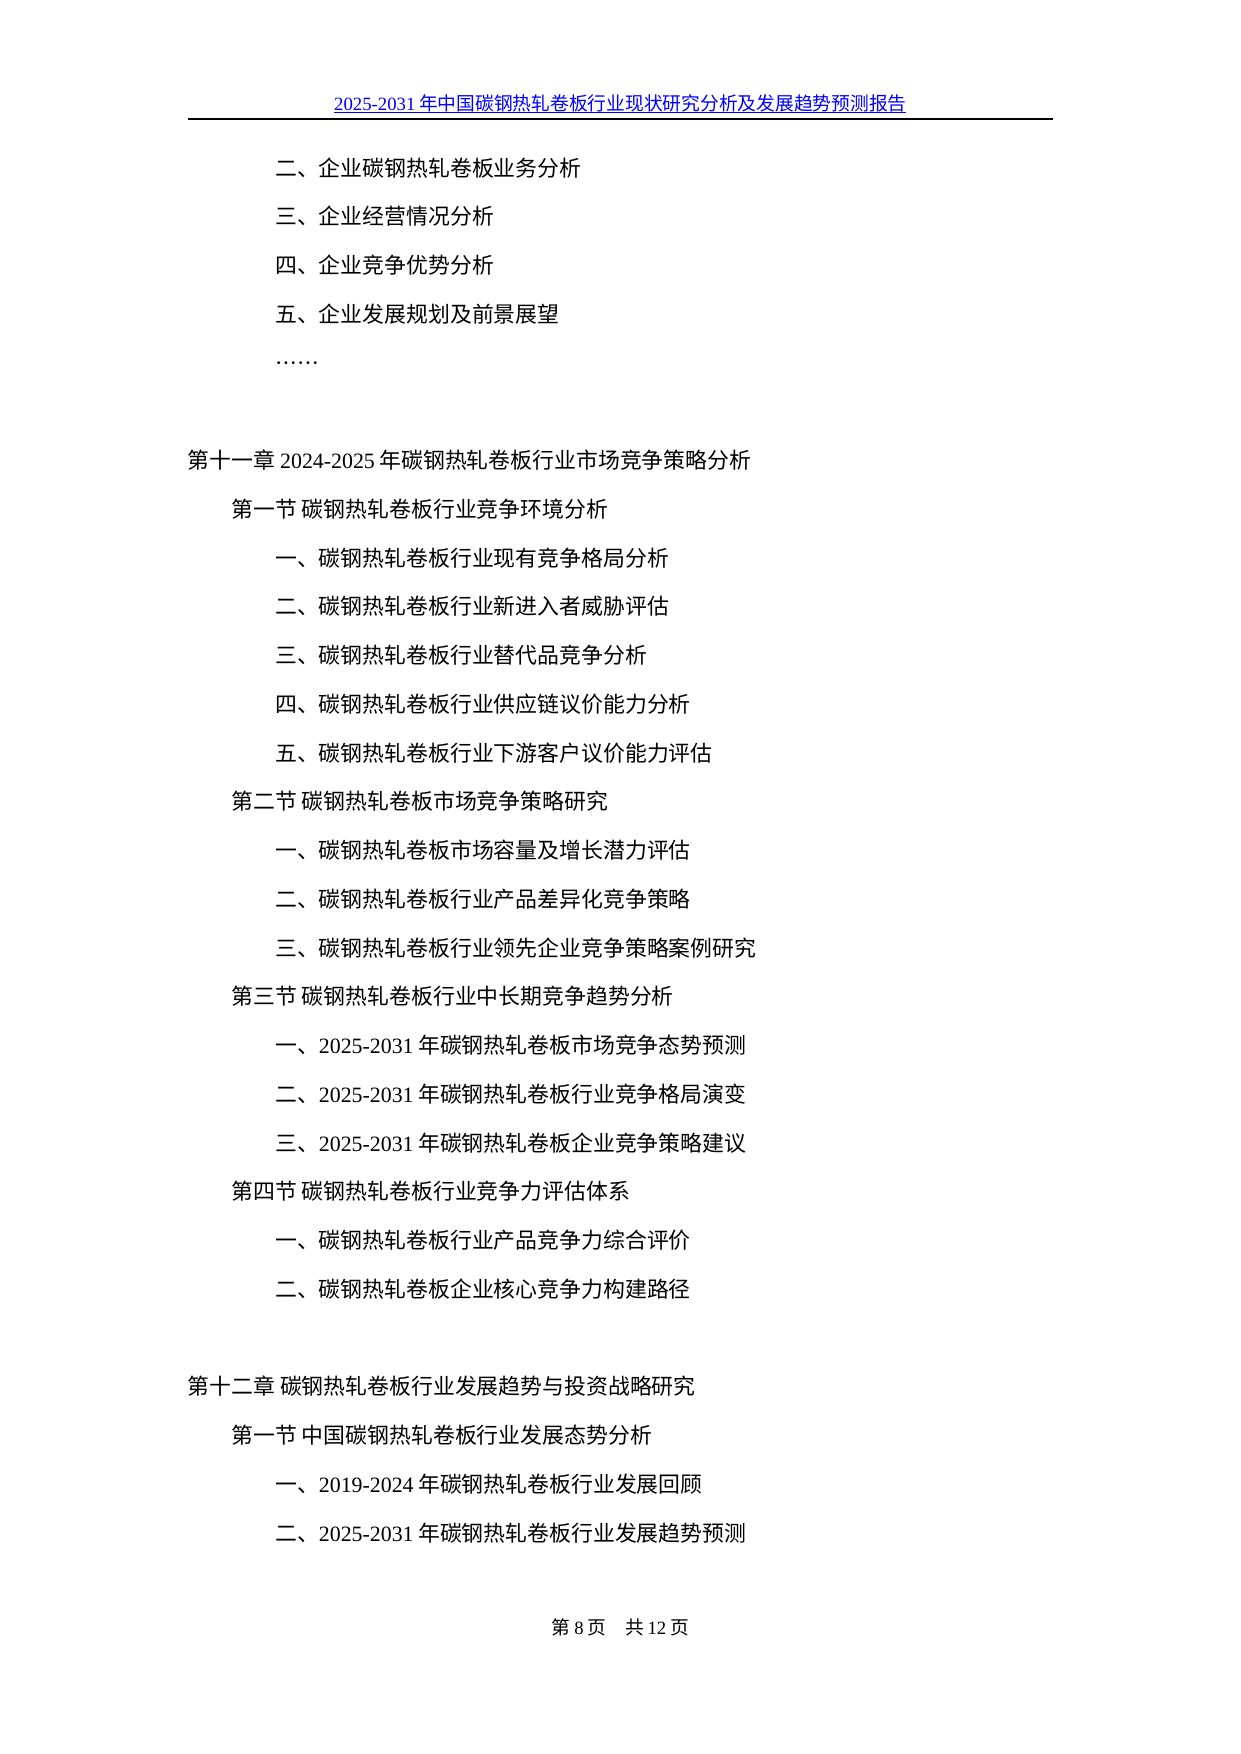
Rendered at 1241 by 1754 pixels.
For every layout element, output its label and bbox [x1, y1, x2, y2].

text [187, 150, 1053, 1548]
